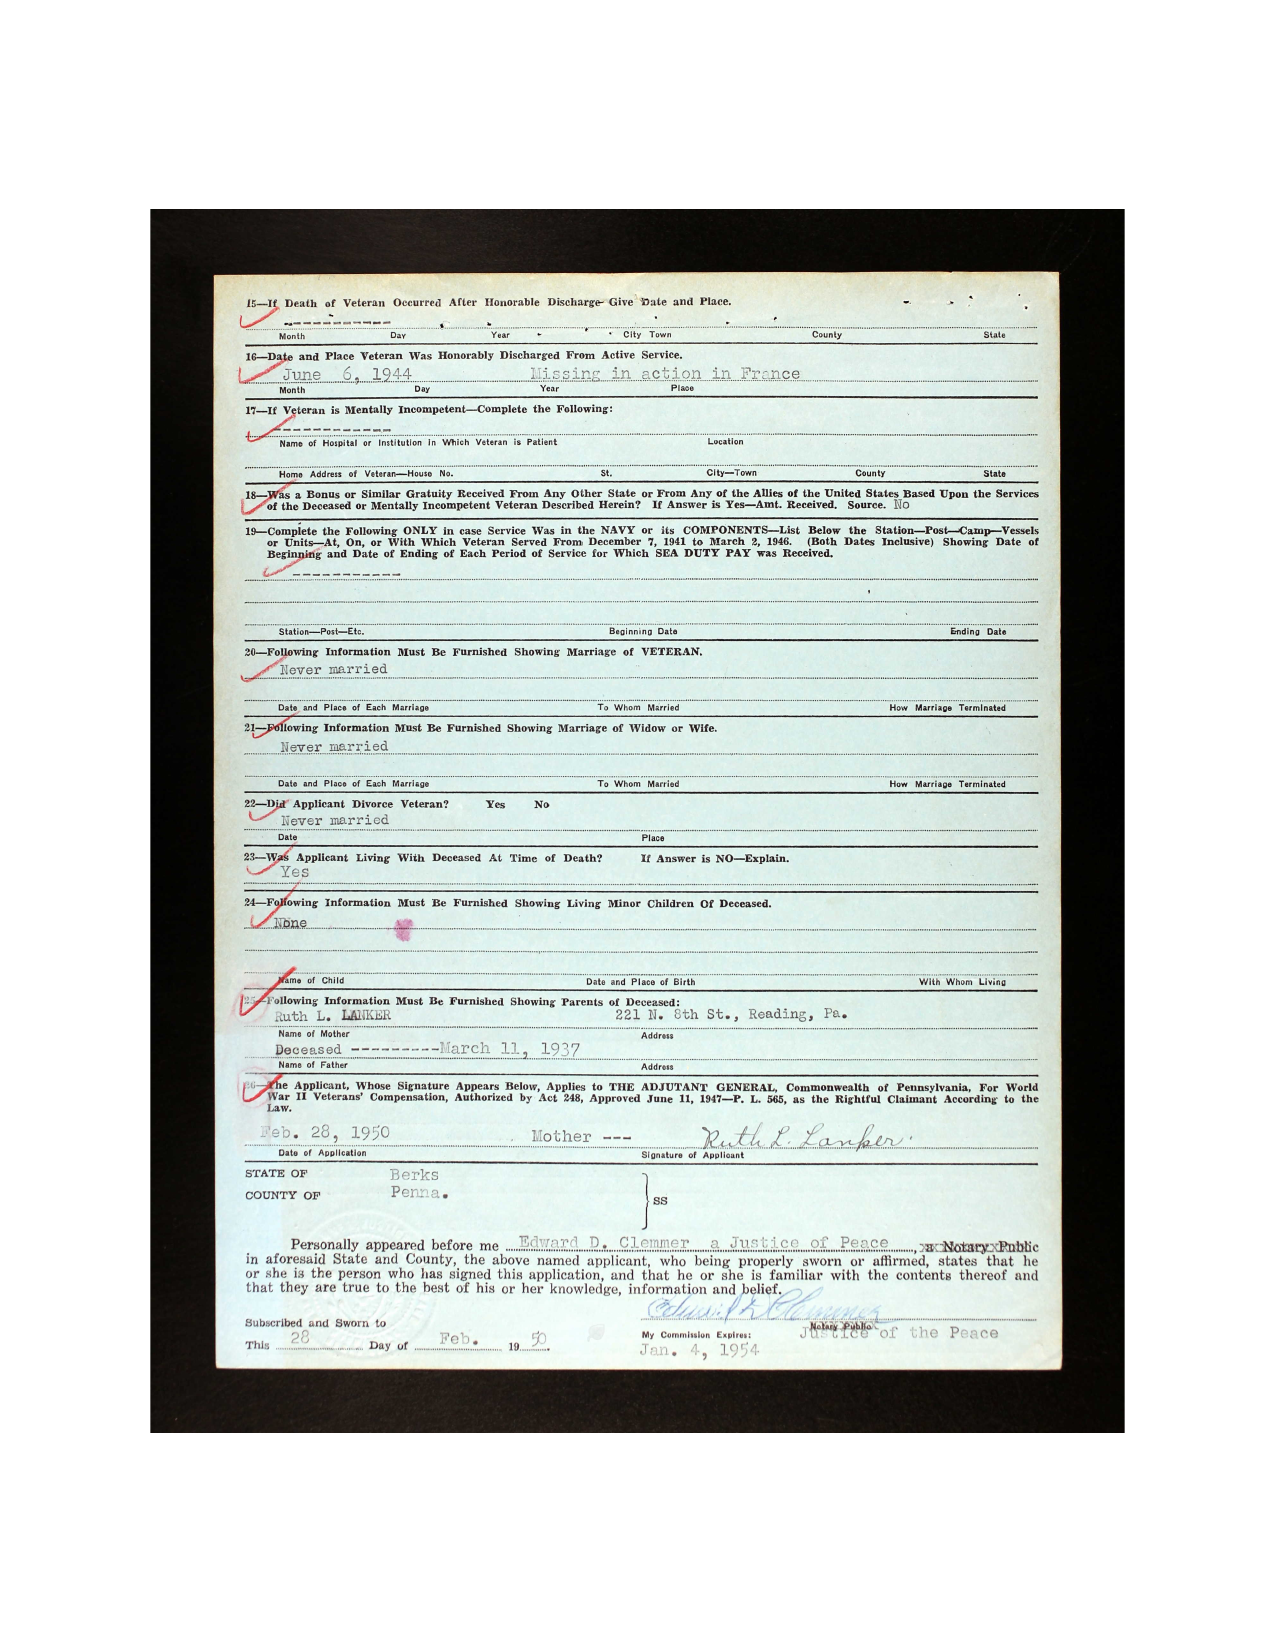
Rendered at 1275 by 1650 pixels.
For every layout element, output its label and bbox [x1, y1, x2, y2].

picture [150, 209, 1125, 1433]
